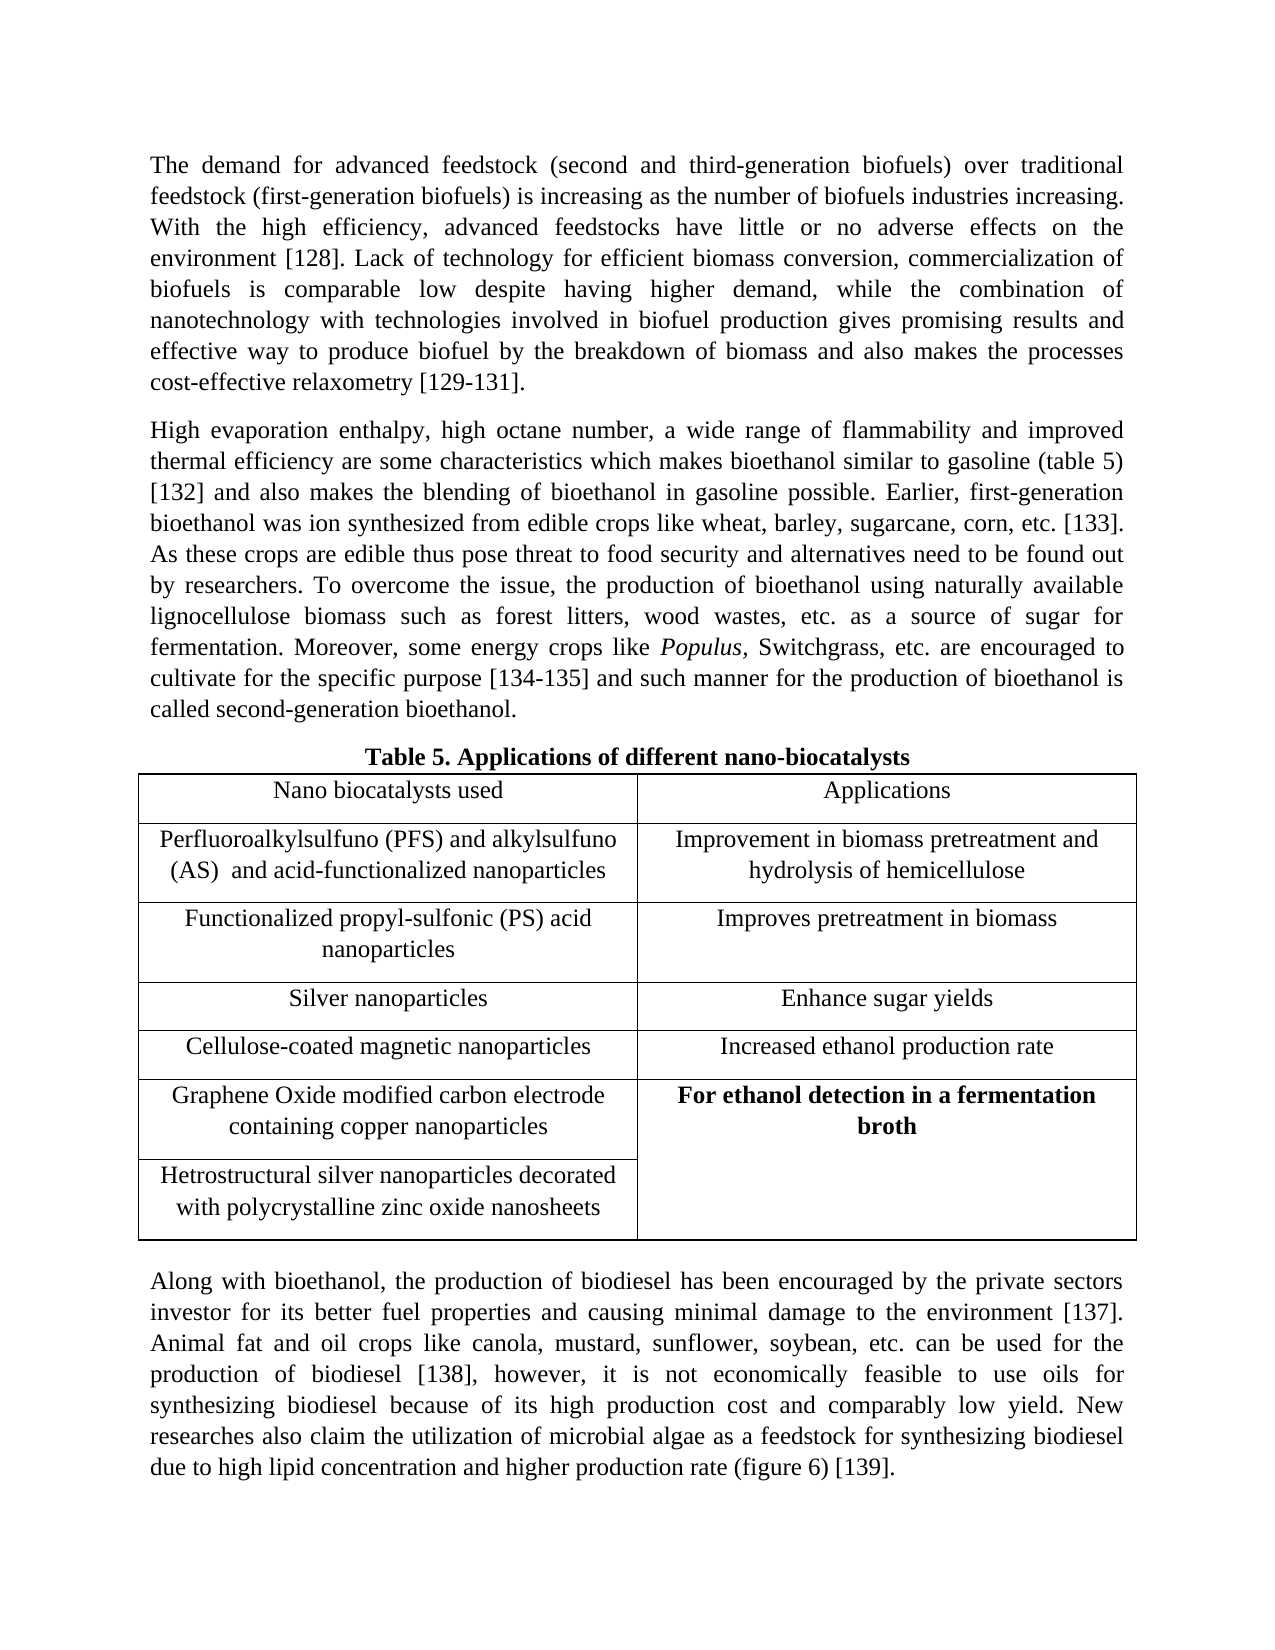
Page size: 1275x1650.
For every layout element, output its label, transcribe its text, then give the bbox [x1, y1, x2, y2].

table_header Nano biocatalysts used [139, 775, 637, 823]
text The demand for advanced feedstock (second and third-generation biofuels) over traditional feedstock (first-generation biofuels) is increasing as the number of biofuels industries increasing. With the high efficiency, advanced feedstocks have little or no adverse effects on the environment [128]. Lack of technology for efficient biomass conversion, commercialization of biofuels is comparable low despite having higher demand, while the combination of nanotechnology with technologies involved in biofuel production gives promising results and effective way to produce biofuel by the breakdown of biomass and also makes the processes cost-effective relaxometry [129-131]. [150, 150, 1125, 396]
table_cell Improves pretreatment in biomass [638, 903, 1136, 982]
table_cell Hetrostructural silver nanoparticles decorated with polycrystalline zinc oxide nanosheets [139, 1160, 637, 1239]
table_cell Enhance sugar yields [638, 983, 1136, 1030]
text High evaporation enthalpy, high octane number, a wide range of flammability and improved thermal efficiency are some characteristics which makes bioethanol similar to gasoline (table 5) [132] and also makes the blending of bioethanol in gasoline possible. Earlier, first-generation bioethanol was ion synthesized from edible crops like wheat, barley, sugarcane, corn, etc. [133]. As these crops are edible thus pose threat to food security and alternatives need to be found out by researchers. To overcome the issue, the production of bioethanol using naturally available lignocellulose biomass such as forest litters, wood wastes, etc. as a source of sugar for fermentation. Moreover, some energy crops like Populus, Switchgrass, etc. are encouraged to cultivate for the specific purpose [134-135] and such manner for the production of bioethanol is called second-generation bioethanol. [150, 415, 1125, 723]
table_cell Increased ethanol production rate [638, 1031, 1136, 1079]
table_cell Cellulose-coated magnetic nanoparticles [139, 1031, 637, 1079]
table_cell Perfluoroalkylsulfuno (PFS) and alkylsulfuno (AS) and acid-functionalized nanoparticles [139, 824, 637, 902]
table_cell Functionalized propyl-sulfonic (PS) acid nanoparticles [139, 903, 637, 982]
table_cell Graphene Oxide modified carbon electrode containing copper nanoparticles [139, 1080, 637, 1158]
table_cell Silver nanoparticles [139, 983, 637, 1030]
text Along with bioethanol, the production of biodiesel has been encouraged by the private sectors investor for its better fuel properties and causing minimal damage to the environment [137]. Animal fat and oil crops like canola, mustard, sunflower, soybean, etc. can be used for the production of biodiesel [138], however, it is not economically feasible to use oils for synthesizing biodiesel because of its high production cost and comparably low yield. New researches also claim the utilization of microbial algae as a feedstock for synthesizing biodiesel due to high lipid concentration and higher production rate (figure 6) [139]. [150, 1266, 1125, 1481]
table_header Applications [638, 775, 1136, 823]
text Table 5. Applications of different nano-biocatalysts [150, 742, 1125, 771]
table_cell Improvement in biomass pretreatment and hydrolysis of hemicellulose [638, 824, 1136, 902]
table_cell For ethanol detection in a fermentation broth [638, 1080, 1136, 1239]
